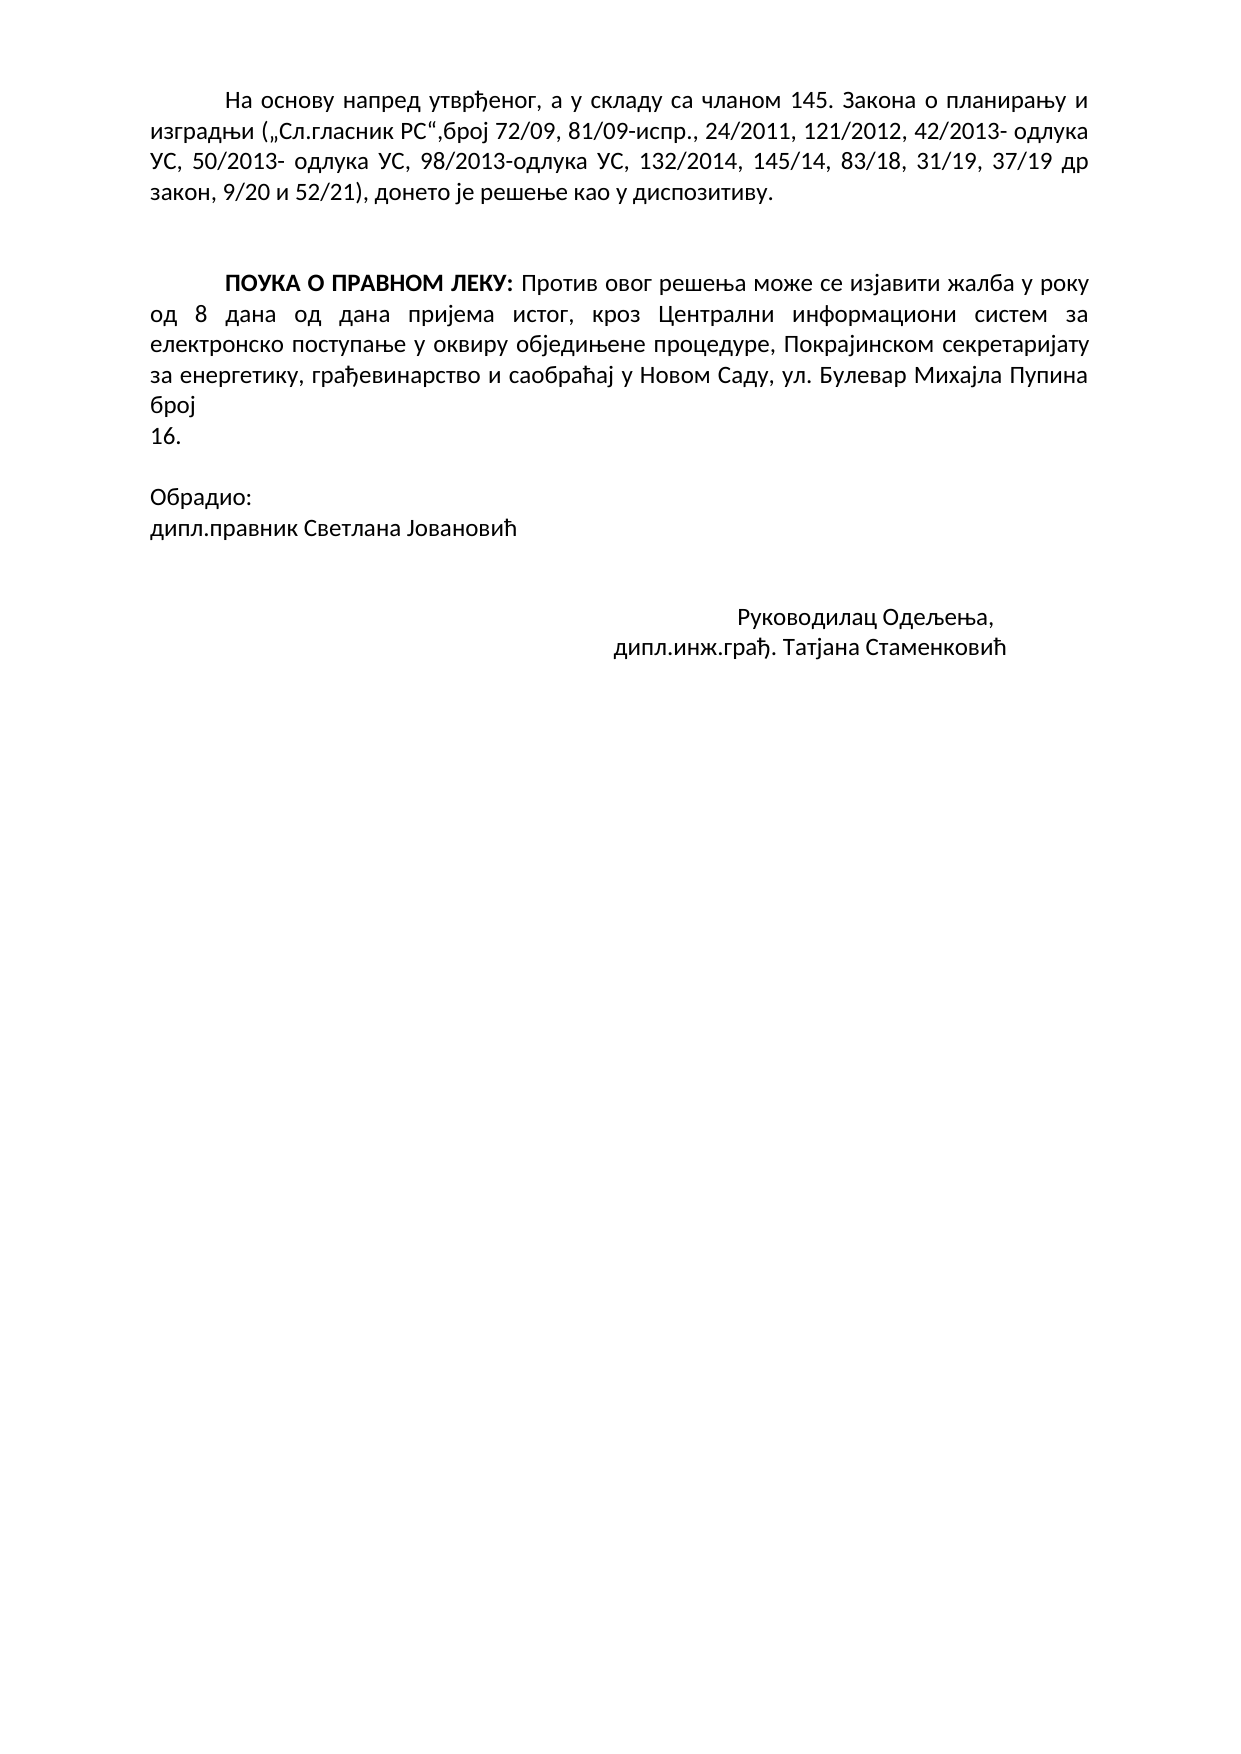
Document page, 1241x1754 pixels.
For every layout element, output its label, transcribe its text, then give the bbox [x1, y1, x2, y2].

text дипл.правник Светлана Јовановић [150, 512, 1090, 542]
text На основу напред утврђеног, а у складу са чланом 145. Закона о планирању и изградњи („Сл.гласник РС“,број 72/09, 81/09-испр., 24/2011, 121/2012, 42/2013- одлука УС, 50/2013- одлука УС, 98/2013-одлука УС, 132/2014, 145/14, 83/18, 31/19, 37/19 др закон, 9/20 и 52/21), донето је решење као у диспозитиву. [150, 84, 1090, 206]
text ПОУКА О ПРАВНОМ ЛЕКУ: Против овог решења може се изјавити жалба у року од 8 дана од дана пријема истог, кроз Централни информациони систем за електронско поступање у оквиру обједињене процедуре, Покрајинском секретаријату за eнергетику, грађевинарство и саобраћај у Новом Саду, ул. Булевар Михајла Пупина број [150, 267, 1090, 420]
text Обрадио: [150, 481, 1090, 512]
text 16. [150, 420, 1090, 451]
text дипл.инж.грађ. Татјана Стаменковић [150, 631, 1090, 662]
text Руководилац Одељења, [150, 601, 1090, 631]
